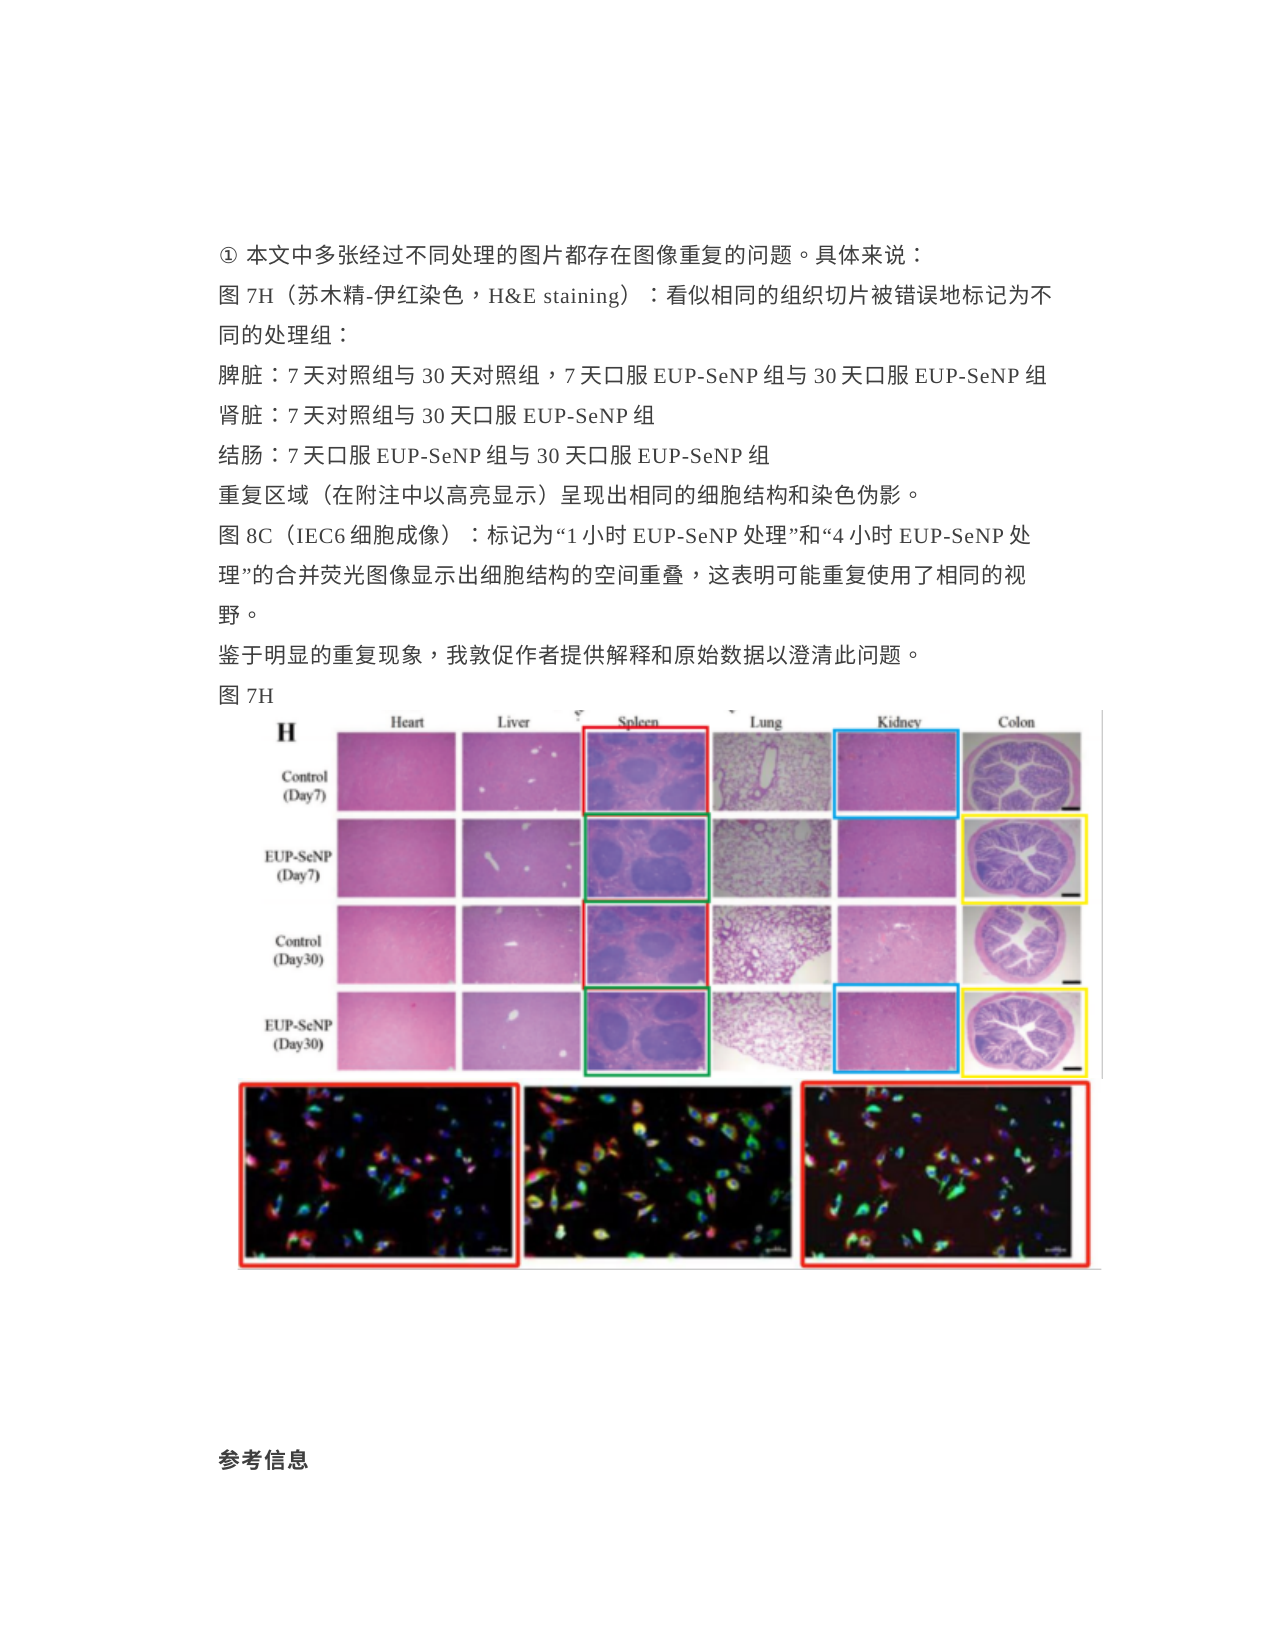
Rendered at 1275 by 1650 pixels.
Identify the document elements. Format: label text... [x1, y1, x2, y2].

text 参考信息 [219, 1431, 1056, 1474]
text ① 本文中多张经过不同处理的图片都存在图像重复的问题。具体来说： [219, 230, 1056, 270]
text 图7H（苏木精-伊红染色，H&E staining）：看似相同的组织切片被错误地标记为不同的处理组： [219, 270, 1056, 350]
text 肾脏：7天对照组与30天口服EUP-SeNP组 [219, 390, 1056, 430]
text 鉴于明显的重复现象，我敦促作者提供解释和原始数据以澄清此问题。 [219, 630, 1056, 670]
text 结肠：7天口服EUP-SeNP组与30天口服EUP-SeNP组 [219, 430, 1056, 470]
text 图8C（IEC6细胞成像）：标记为“1小时EUP-SeNP处理”和“4小时EUP-SeNP处理”的合并荧光图像显示出细胞结构的空间重叠，这表明可能重复使用了相同的视野。 [219, 510, 1056, 630]
text 脾脏：7天对照组与30天对照组，7天口服EUP-SeNP组与30天口服EUP-SeNP组 [219, 350, 1056, 390]
picture [237, 710, 1104, 1271]
text 重复区域（在附注中以高亮显示）呈现出相同的细胞结构和染色伪影。 [219, 470, 1056, 510]
text 图7H [219, 670, 1056, 710]
